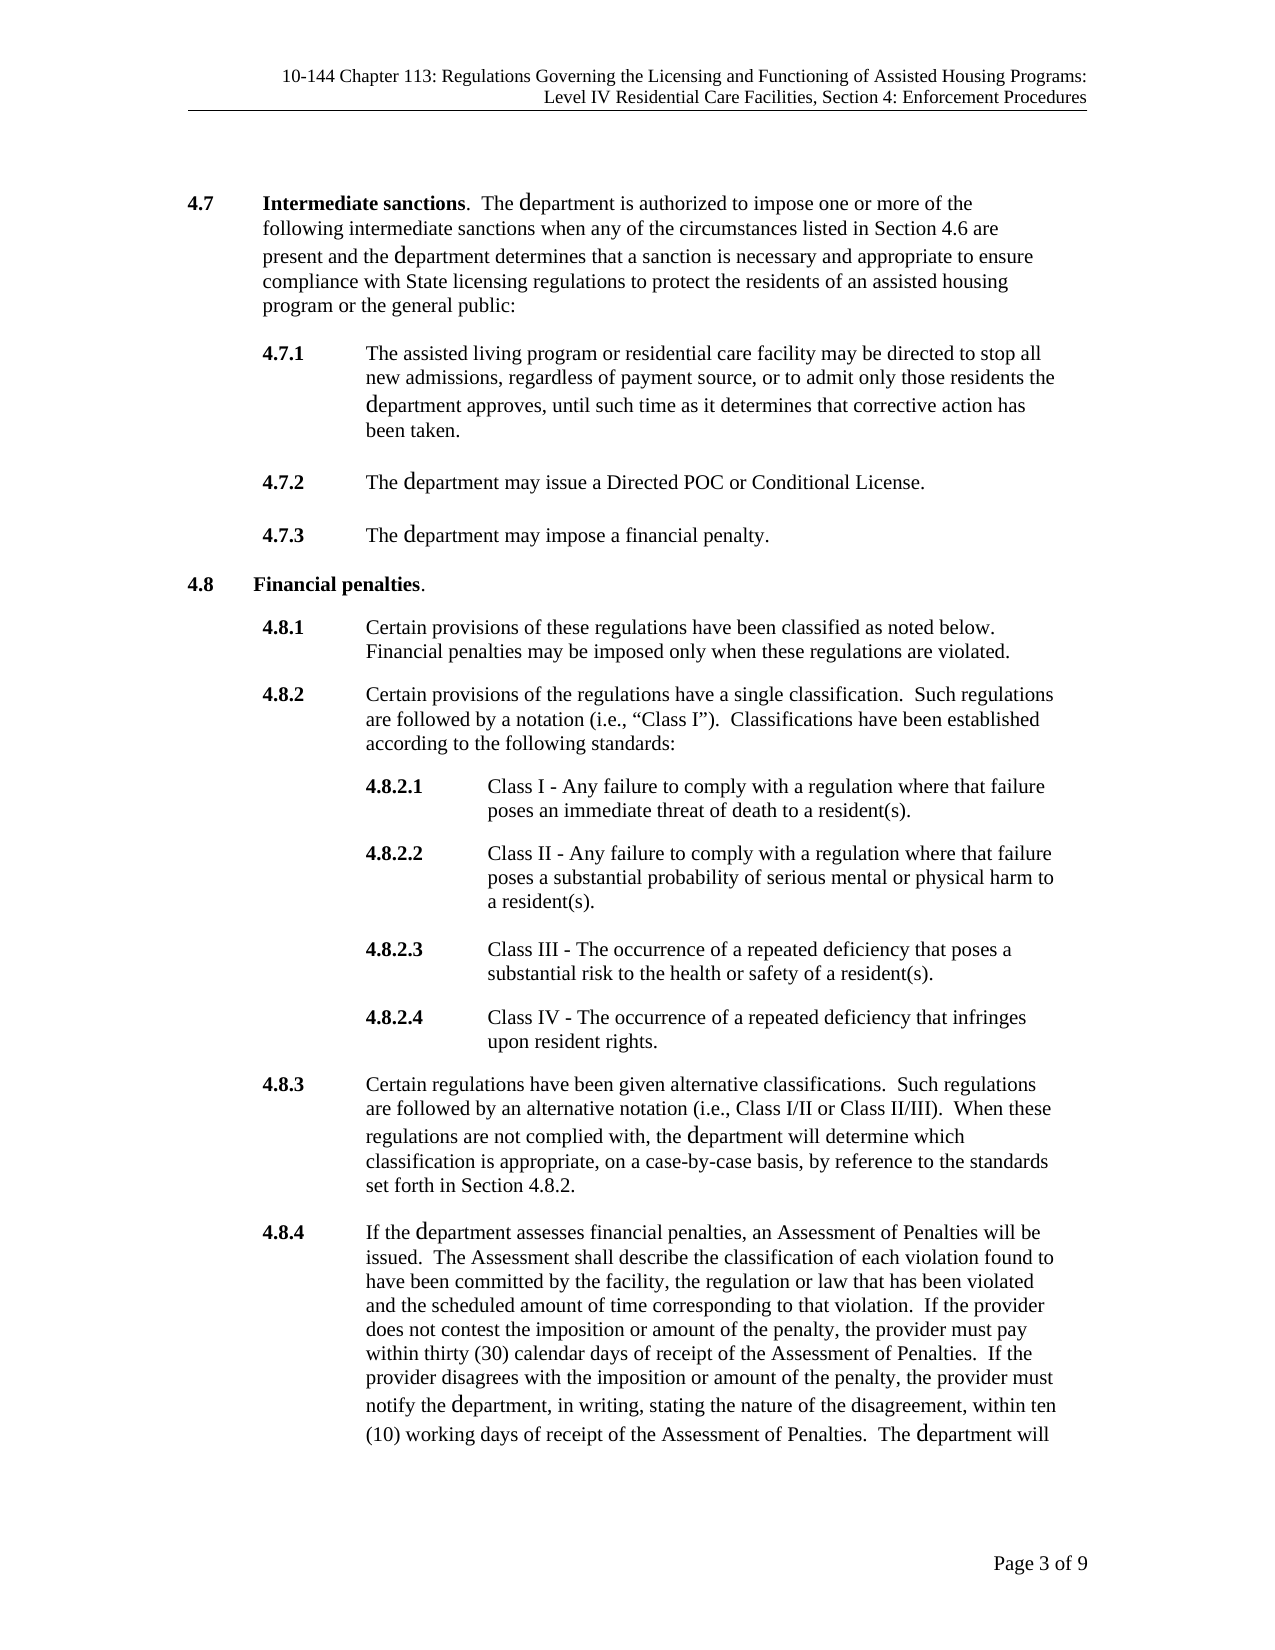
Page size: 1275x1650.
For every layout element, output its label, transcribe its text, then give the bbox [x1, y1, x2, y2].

text 4.8.2.3 Class III - The occurrence of a repeated deficiency that poses a substantial risk to the health or safety of a resident(s). [366, 937, 1057, 985]
text 4.8.2 Certain provisions of the regulations have a single classification. Such regulations are followed by a notation (i.e., “Class I”). Classifications have been established according to the following standards: [262, 682, 1057, 754]
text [262, 1216, 1057, 1447]
text 4.7 Intermediate sanctions. The department is authorized to impose one or more of the following intermediate sanctions when any of the circumstances listed in Section 4.6 are present and the department determines that a sanction is necessary and appropriate to ensure compliance with State licensing regulations to protect the residents of an assisted housing program or the general public: [187, 187, 1057, 317]
text 4.8.2.1 Class I - Any failure to comply with a regulation where that failure poses an immediate threat of death to a resident(s). [366, 774, 1057, 822]
text 4.8 Financial penalties. [187, 572, 1057, 596]
text 4.7.1 The assisted living program or residential care facility may be directed to stop all new admissions, regardless of payment source, or to admit only those residents the department approves, until such time as it determines that corrective action has been taken. [262, 341, 1057, 442]
text 4.7.3 The department may impose a financial penalty. [262, 519, 1057, 548]
text 4.8.1 Certain provisions of these regulations have been classified as noted below. Financial penalties may be imposed only when these regulations are violated. [262, 615, 1057, 663]
text 4.7.2 The department may issue a Directed POC or Conditional License. [262, 466, 1057, 495]
text 4.8.2.2 Class II - Any failure to comply with a regulation where that failure poses a substantial probability of serious mental or physical harm to a resident(s). [366, 841, 1057, 913]
text 4.8.3 Certain regulations have been given alternative classifications. Such regulations are followed by an alternative notation (i.e., Class I/II or Class II/III). When these regulations are not complied with, the department will determine which classification is appropriate, on a case-by-case basis, by reference to the standards set forth in Section 4.8.2. [262, 1072, 1057, 1197]
text 4.8.2.4 Class IV - The occurrence of a repeated deficiency that infringes upon resident rights. [366, 1004, 1057, 1053]
